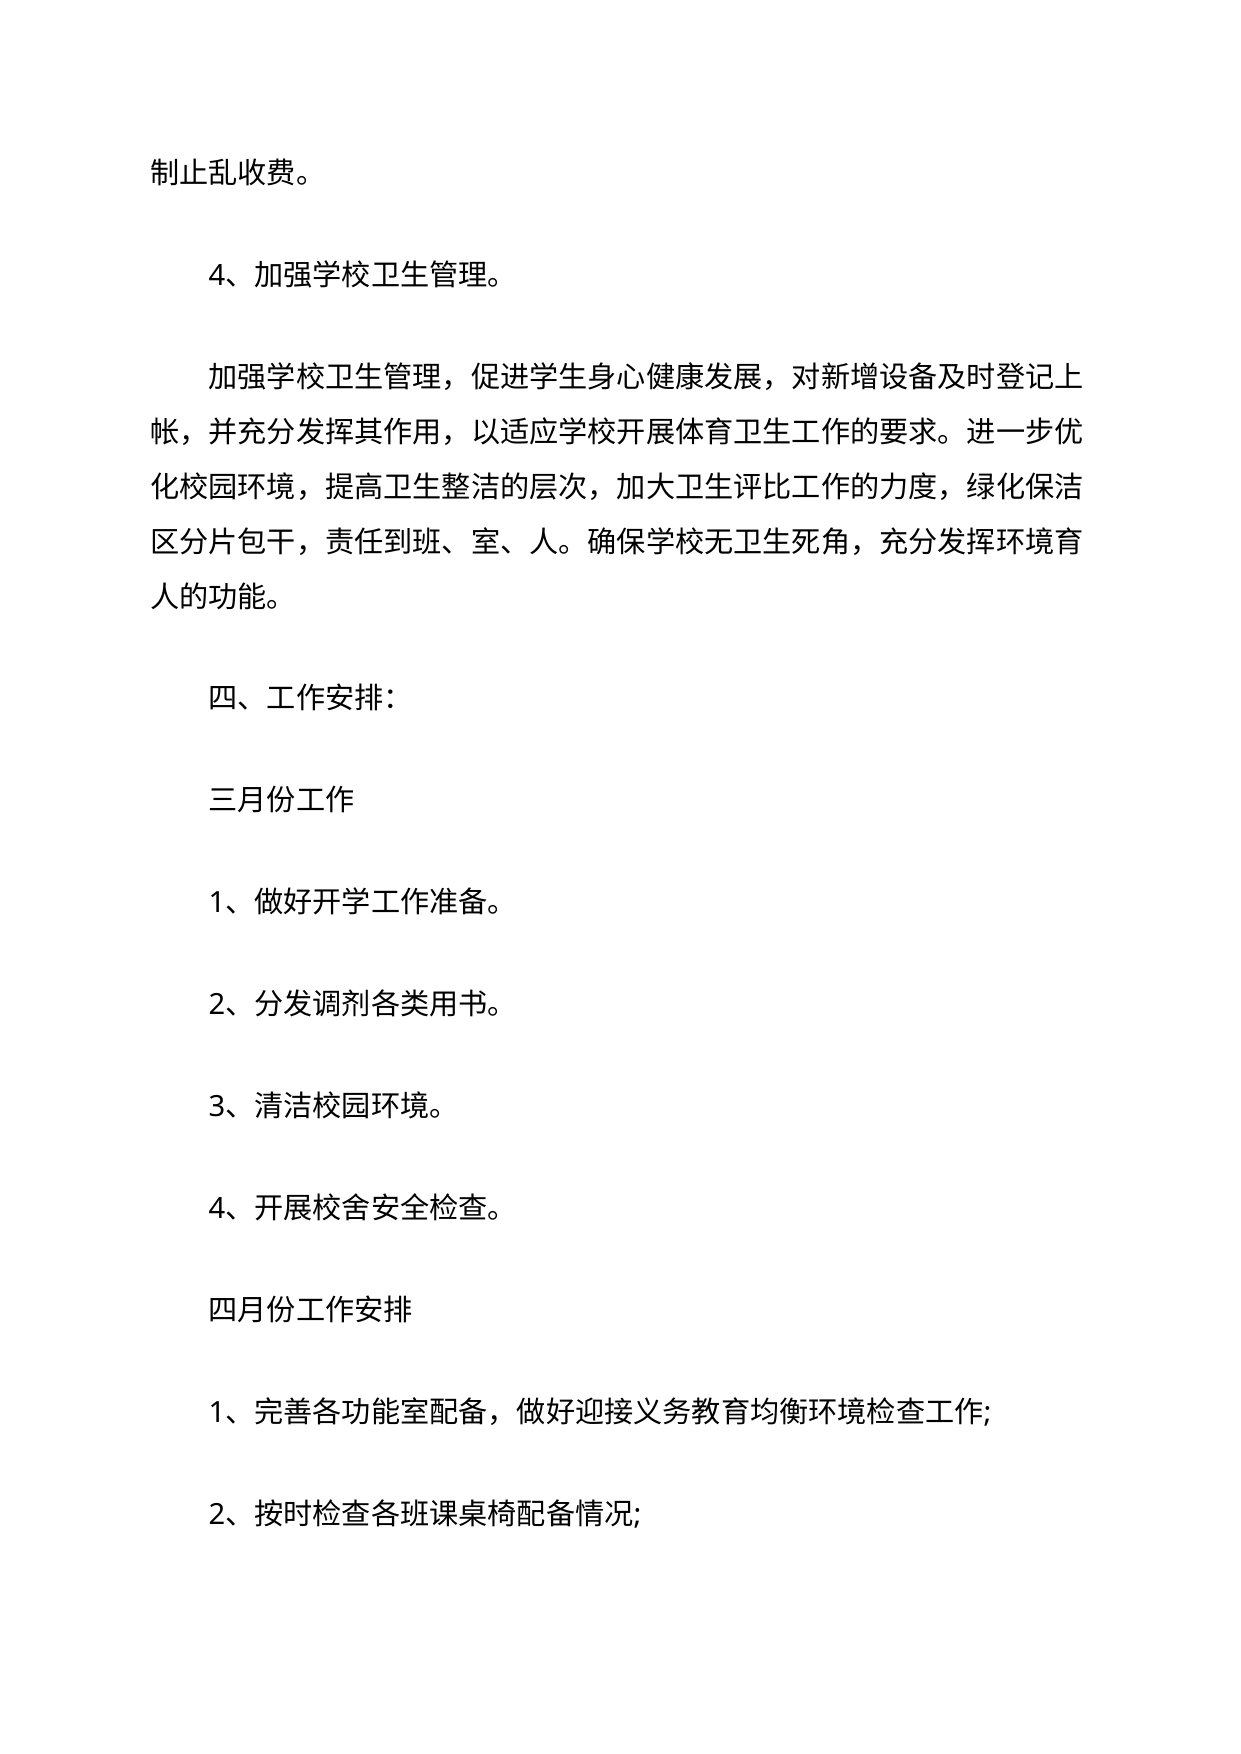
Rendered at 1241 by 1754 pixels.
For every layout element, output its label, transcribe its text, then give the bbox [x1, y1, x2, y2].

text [150, 150, 1090, 192]
text 四月份工作安排 [150, 1287, 1090, 1329]
text 四、工作安排： [150, 675, 1090, 717]
text 1、做好开学工作准备。 [150, 879, 1090, 921]
text 2、分发调剂各类用书。 [150, 981, 1090, 1023]
text 1、完善各功能室配备，做好迎接义务教育均衡环境检查工作; [150, 1388, 1090, 1431]
text 三月份工作 [150, 777, 1090, 819]
text 2、按时检查各班课桌椅配备情况; [150, 1490, 1090, 1533]
text 3、清洁校园环境。 [150, 1083, 1090, 1125]
text 4、加强学校卫生管理。 [150, 252, 1090, 294]
text 4、开展校舍安全检查。 [150, 1184, 1090, 1227]
text 加强学校卫生管理，促进学生身心健康发展，对新增设备及时登记上帐，并充分发挥其作用，以适应学校开展体育卫生工作的要求。进一步优化校园环境，提高卫生整洁的层次，加大卫生评比工作的力度，绿化保洁区分片包干，责任到班、室、人。确保学校无卫生死角，充分发挥环境育人的功能。 [150, 354, 1090, 616]
